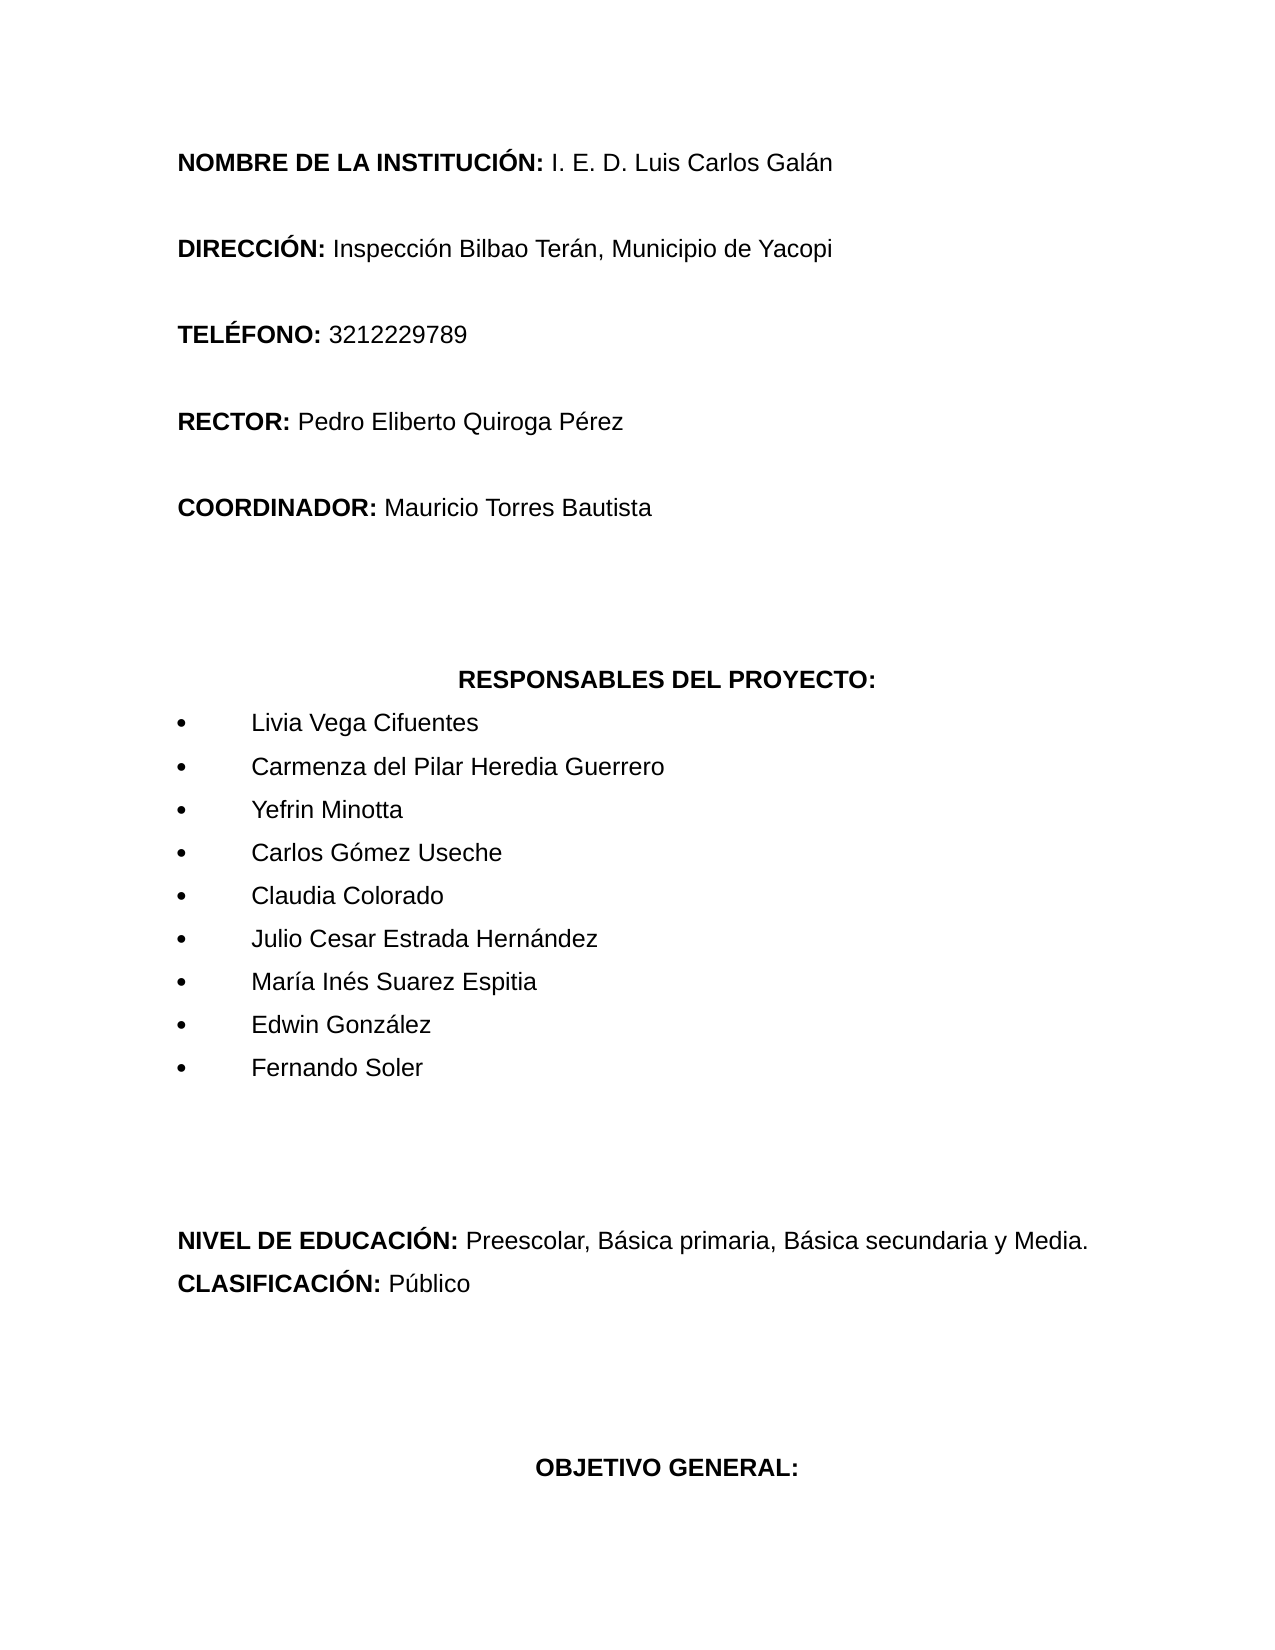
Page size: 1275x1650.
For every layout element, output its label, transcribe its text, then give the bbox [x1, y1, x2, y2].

text DIRECCIÓN: Inspección Bilbao Terán, Municipio de Yacopi [177, 234, 1157, 263]
list Julio Cesar Estrada Hernández [177, 924, 1157, 953]
list Edwin González [177, 1010, 1157, 1039]
list Yefrin Minotta [177, 794, 1157, 823]
text CLASIFICACIÓN: Público [177, 1269, 1157, 1298]
text NIVEL DE EDUCACIÓN: Preescolar, Básica primaria, Básica secundaria y Media. [177, 1226, 1157, 1254]
text OBJETIVO GENERAL: [177, 1453, 1157, 1482]
text NOMBRE DE LA INSTITUCIÓN: I. E. D. Luis Carlos Galán [177, 148, 1157, 176]
list Carlos Gómez Useche [177, 838, 1157, 866]
text RESPONSABLES DEL PROYECTO: [177, 665, 1157, 694]
subtitle RECTOR: Pedro Eliberto Quiroga Pérez [177, 406, 1157, 435]
list Fernando Soler [177, 1053, 1157, 1082]
list Carmenza del Pilar Heredia Guerrero [177, 751, 1157, 780]
list María Inés Suarez Espitia [177, 967, 1157, 996]
list Livia Vega Cifuentes [177, 708, 1157, 737]
subtitle COORDINADOR: Mauricio Torres Bautista [177, 493, 1157, 521]
text TELÉFONO: 3212229789 [177, 320, 1157, 349]
list Claudia Colorado [177, 881, 1157, 909]
